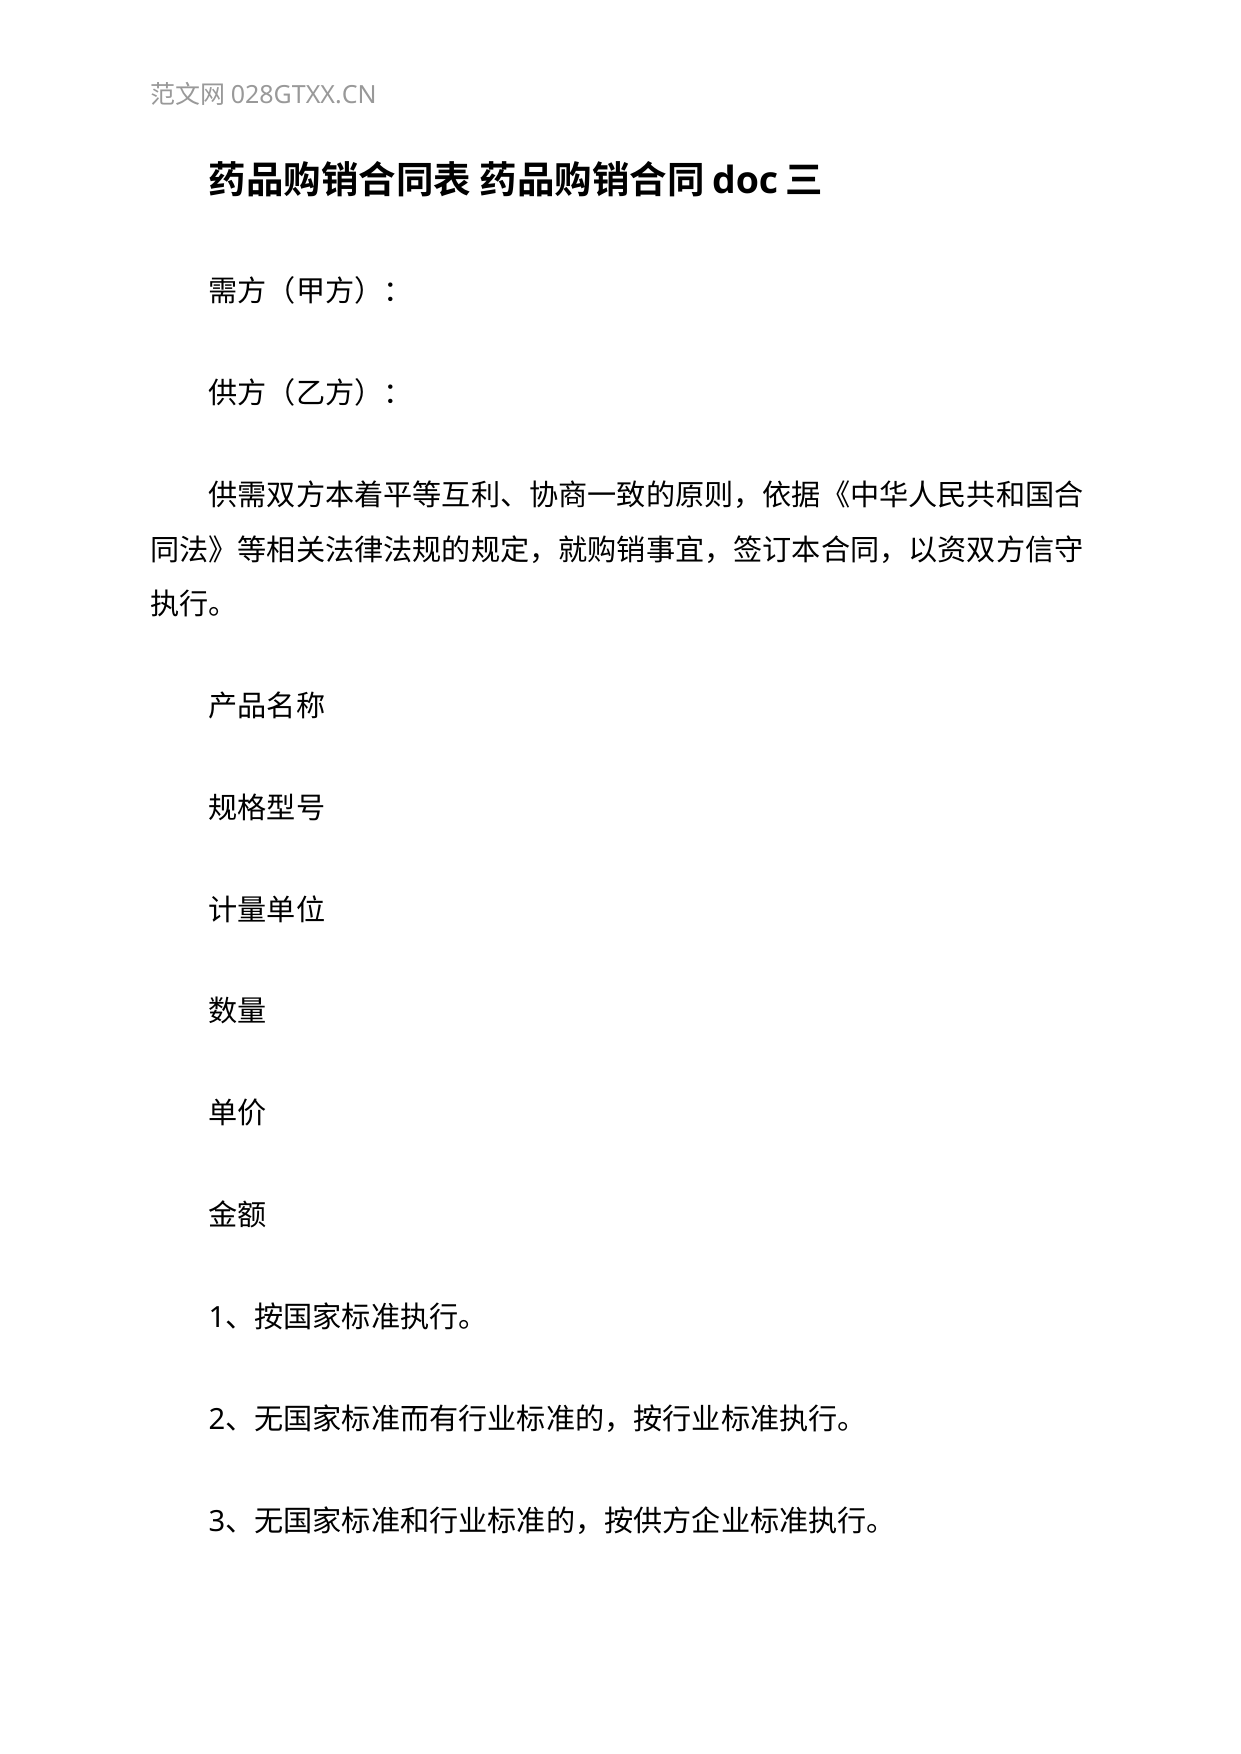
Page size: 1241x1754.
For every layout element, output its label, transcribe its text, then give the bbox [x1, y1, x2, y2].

text 计量单位 [150, 886, 1090, 928]
text 1、按国家标准执行。 [150, 1293, 1090, 1336]
text 需方（甲方）： [150, 268, 1090, 310]
text 产品名称 [150, 683, 1090, 725]
text 单价 [150, 1090, 1090, 1132]
text 2、无国家标准而有行业标准的，按行业标准执行。 [150, 1395, 1090, 1438]
text 3、无国家标准和行业标准的，按供方企业标准执行。 [150, 1497, 1090, 1540]
text 供需双方本着平等互利、协商一致的原则，依据《中华人民共和国合同法》等相关法律法规的规定，就购销事宜，签订本合同，以资双方信守执行。 [150, 471, 1090, 623]
text 数量 [150, 988, 1090, 1030]
text 药品购销合同表 药品购销合同doc三 [150, 150, 1090, 204]
text 规格型号 [150, 784, 1090, 827]
text 供方（乙方）： [150, 369, 1090, 412]
text 金额 [150, 1192, 1090, 1234]
